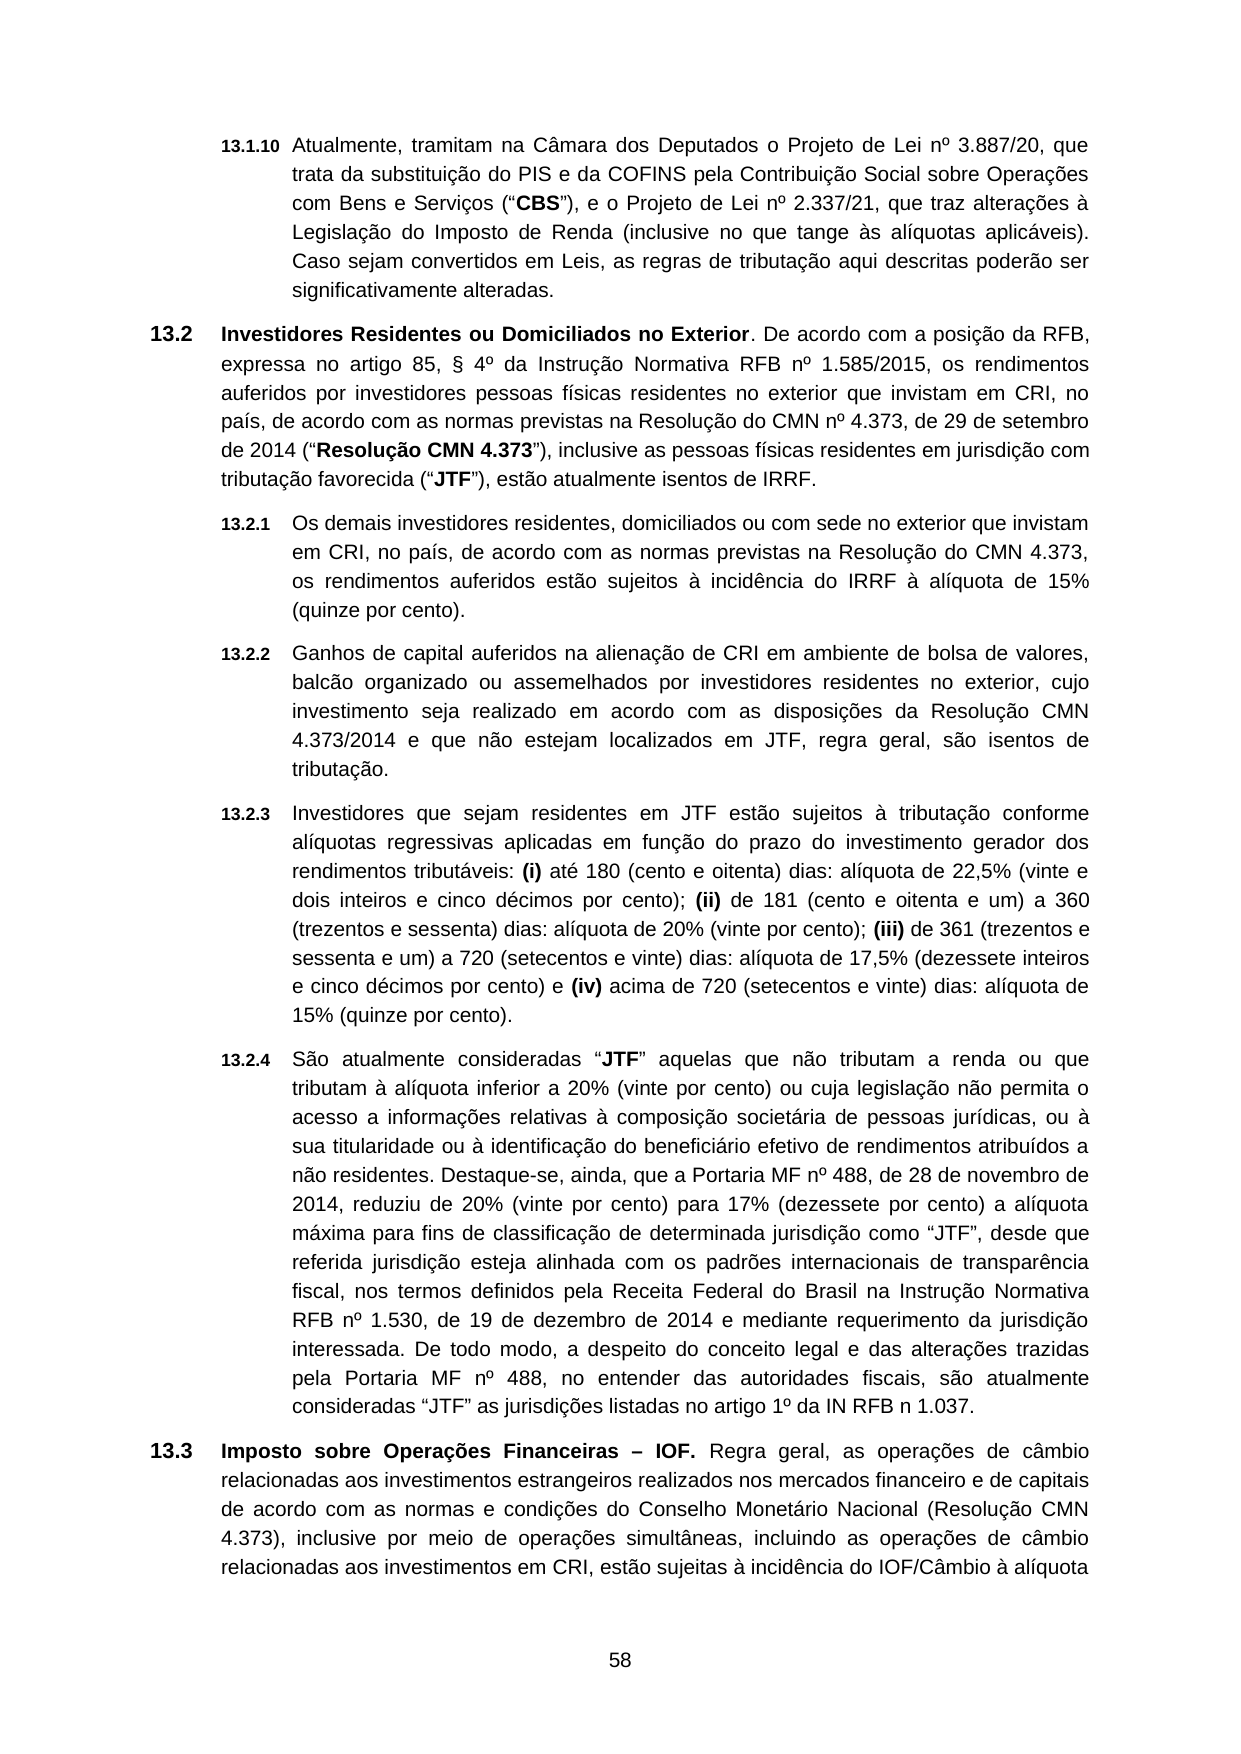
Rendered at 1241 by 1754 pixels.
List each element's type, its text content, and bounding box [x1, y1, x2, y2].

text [150, 1438, 1090, 1579]
text Os demais investidores residentes, domiciliados ou com sede no exterior que invistam em CRI, no país, de acordo com as normas previstas na Resolução do CMN 4.373, os rendimentos auferidos estão sujeitos à incidência do IRRF à alíquota de 15% (quinze por cento). [221, 511, 1090, 622]
text Investidores que sejam residentes em JTF estão sujeitos à tributação conforme alíquotas regressivas aplicadas em função do prazo do investimento gerador dos rendimentos tributáveis: (i) até 180 (cento e oitenta) dias: alíquota de 22,5% (vinte e dois inteiros e cinco décimos por cento); (ii) de 181 (cento e oitenta e um) a 360 (trezentos e sessenta) dias: alíquota de 20% (vinte por cento); (iii) de 361 (trezentos e sessenta e um) a 720 (setecentos e vinte) dias: alíquota de 17,5% (dezessete inteiros e cinco décimos por cento) e (iv) acima de 720 (setecentos e vinte) dias: alíquota de 15% (quinze por cento). [221, 801, 1090, 1027]
text Investidores Residentes ou Domiciliados no Exterior. De acordo com a posição da RFB, expressa no artigo 85, § 4º da Instrução Normativa RFB nº 1.585/2015, os rendimentos auferidos por investidores pessoas físicas residentes no exterior que invistam em CRI, no país, de acordo com as normas previstas na Resolução do CMN nº 4.373, de 29 de setembro de 2014 (“Resolução CMN 4.373”), inclusive as pessoas físicas residentes em jurisdição com tributação favorecida (“JTF”), estão atualmente isentos de IRRF. [150, 321, 1090, 491]
text São atualmente consideradas “JTF” aquelas que não tributam a renda ou que tributam à alíquota inferior a 20% (vinte por cento) ou cuja legislação não permita o acesso a informações relativas à composição societária de pessoas jurídicas, ou à sua titularidade ou à identificação do beneficiário efetivo de rendimentos atribuídos a não residentes. Destaque-se, ainda, que a Portaria MF nº 488, de 28 de novembro de 2014, reduziu de 20% (vinte por cento) para 17% (dezessete por cento) a alíquota máxima para fins de classificação de determinada jurisdição como “JTF”, desde que referida jurisdição esteja alinhada com os padrões internacionais de transparência fiscal, nos termos definidos pela Receita Federal do Brasil na Instrução Normativa RFB nº 1.530, de 19 de dezembro de 2014 e mediante requerimento da jurisdição interessada. De todo modo, a despeito do conceito legal e das alterações trazidas pela Portaria MF nº 488, no entender das autoridades fiscais, são atualmente consideradas “JTF” as jurisdições listadas no artigo 1º da IN RFB n 1.037. [221, 1047, 1090, 1418]
text Ganhos de capital auferidos na alienação de CRI em ambiente de bolsa de valores, balcão organizado ou assemelhados por investidores residentes no exterior, cujo investimento seja realizado em acordo com as disposições da Resolução CMN 4.373/2014 e que não estejam localizados em JTF, regra geral, são isentos de tributação. [221, 641, 1090, 781]
text Atualmente, tramitam na Câmara dos Deputados o Projeto de Lei nº 3.887/20, que trata da substituição do PIS e da COFINS pela Contribuição Social sobre Operações com Bens e Serviços (“CBS”), e o Projeto de Lei nº 2.337/21, que traz alterações à Legislação do Imposto de Renda (inclusive no que tange às alíquotas aplicáveis). Caso sejam convertidos em Leis, as regras de tributação aqui descritas poderão ser significativamente alteradas. [221, 133, 1090, 302]
